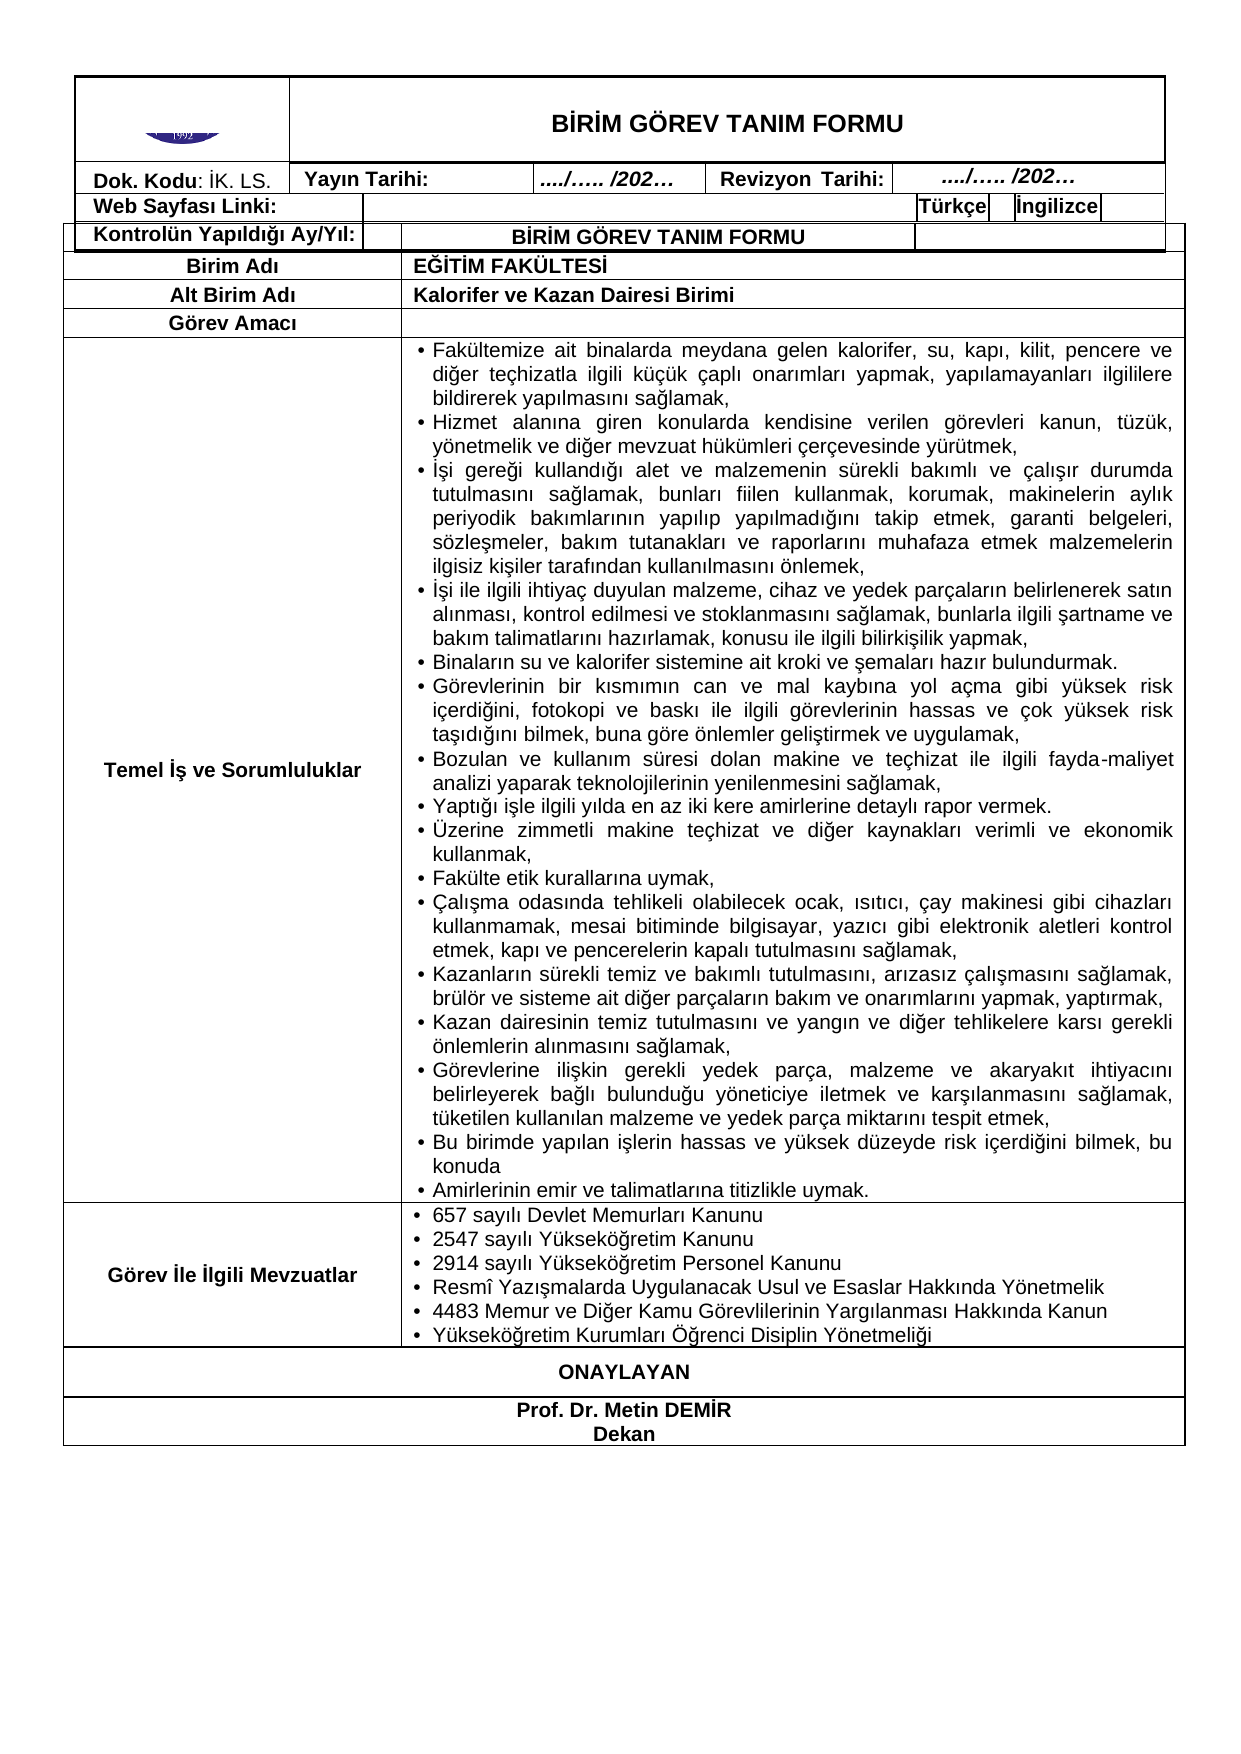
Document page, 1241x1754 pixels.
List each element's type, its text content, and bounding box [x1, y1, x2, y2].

table_cell • 657 sayılı Devlet Memurları Kanunu • 2547 sayılı Yükseköğretim Kanunu • 2914 sayılı Yükseköğretim Personel Kanunu • Resmî Yazışmalarda Uygulanacak Usul ve Esaslar Hakkında Yönetmelik • 4483 Memur ve Diğer Kamu Görevlilerinin Yargılanması Hakkında Kanun • Yükseköğretim Kurumları Öğrenci Disiplin Yönetmeliği [402, 1203, 1184, 1346]
table_cell [402, 309, 1184, 337]
table_cell Yayın Tarihi: [290, 164, 533, 193]
table_cell Revizyon Tarihi: [706, 164, 892, 193]
table_cell Prof. Dr. Metin DEMİR Dekan [64, 1398, 1184, 1445]
table_cell ONAYLAYAN [64, 1348, 1184, 1396]
table_header [76, 78, 289, 161]
table_cell Fakültemize ait binalarda meydana gelen kalorifer, su, kapı, kilit, pencere ve diğer teçhizatla ilgili küçük çaplı onarımları yapmak, yapılamayanları ilgililere bildirerek yapılmasını sağlamak, Hizmet alanına giren konularda kendisine verilen görevleri kanun, tüzük, yönetmelik ve diğer mevzuat hükümleri çerçevesinde yürütmek, İşi gereği kullandığı alet ve malzemenin sürekli bakımlı ve çalışır durumda tutulmasını sağlamak, bunları fiilen kullanmak, korumak, makinelerin aylık periyodik bakımlarının yapılıp yapılmadığını takip etmek, garanti belgeleri, sözleşmeler, bakım tutanakları ve raporlarını muhafaza etmek malzemelerin ilgisiz kişiler tarafından kullanılmasını önlemek, İşi ile ilgili ihtiyaç duyulan malzeme, cihaz ve yedek parçaların belirlenerek satın alınması, kontrol edilmesi ve stoklanmasını sağlamak, bunlarla ilgili şartname ve bakım talimatlarını hazırlamak, konusu ile ilgili bilirkişilik yapmak, Binaların su ve kalorifer sistemine ait kroki ve şemaları hazır bulundurmak. Görevlerinin bir kısmımın can ve mal kaybına yol açma gibi yüksek risk içerdiğini, fotokopi ve baskı ile ilgili görevlerinin hassas ve çok yüksek risk taşıdığını bilmek, buna göre önlemler geliştirmek ve uygulamak, Bozulan ve kullanım süresi dolan makine ve teçhizat ile ilgili fayda‐maliyet analizi yaparak teknolojilerinin yenilenmesini sağlamak, Yaptığı işle ilgili yılda en az iki kere amirlerine detaylı rapor vermek. Üzerine zimmetli makine teçhizat ve diğer kaynakları verimli ve ekonomik kullanmak, Fakülte etik kurallarına uymak, Çalışma odasında tehlikeli olabilecek ocak, ısıtıcı, çay makinesi gibi cihazları kullanmamak, mesai bitiminde bilgisayar, yazıcı gibi elektronik aletleri kontrol etmek, kapı ve pencerelerin kapalı tutulmasını sağlamak, Kazanların sürekli temiz ve bakımlı tutulmasını, arızasız çalışmasını sağlamak, brülör ve sisteme ait diğer parçaların bakım ve onarımlarını yapmak, yaptırmak, Kazan dairesinin temiz tutulmasını ve yangın ve diğer tehlikelere karsı gerekli önlemlerin alınmasını sağlamak, Görevlerine ilişkin gerekli yedek parça, malzeme ve akaryakıt ihtiyacını belirleyerek bağlı bulunduğu yöneticiye iletmek ve karşılanmasını sağlamak, tüketilen kullanılan malzeme ve yedek parça miktarını tespit etmek, Bu birimde yapılan işlerin hassas ve yüksek düzeyde risk içerdiğini bilmek, bu konuda Amirlerinin emir ve talimatlarına titizlikle uymak. [402, 338, 1184, 1202]
table_cell Temel İş ve Sorumluluklar [64, 338, 401, 1202]
table_header BİRİM GÖREV TANIM FORMU [402, 224, 914, 251]
table_cell Web Sayfası Linki: [76, 194, 362, 221]
table_cell Görev İle İlgili Mevzuatlar [64, 1203, 401, 1346]
table_cell İngilizce [1016, 194, 1100, 221]
table_cell Alt Birim Adı [64, 280, 401, 308]
table_cell ..../….. /202… [534, 164, 705, 193]
table_cell Kalorifer ve Kazan Dairesi Birimi [402, 280, 1184, 308]
table_header [64, 224, 401, 251]
table_cell ..../….. /202… [893, 164, 1165, 193]
table_cell [364, 194, 916, 221]
table_header [916, 224, 1184, 251]
table_cell Dok. Kodu: İK. LS. [76, 162, 289, 193]
table_cell Görev Amacı [64, 309, 401, 337]
picture [116, 133, 249, 144]
table_cell BİRİM GÖREV TANIM FORMU [290, 78, 1164, 161]
table_cell Türkçe [918, 194, 988, 221]
table_cell [1102, 193, 1165, 221]
table_cell Birim Adı [64, 252, 401, 279]
table_cell EĞİTİM FAKÜLTESİ [402, 252, 1184, 279]
table_cell [990, 194, 1014, 221]
